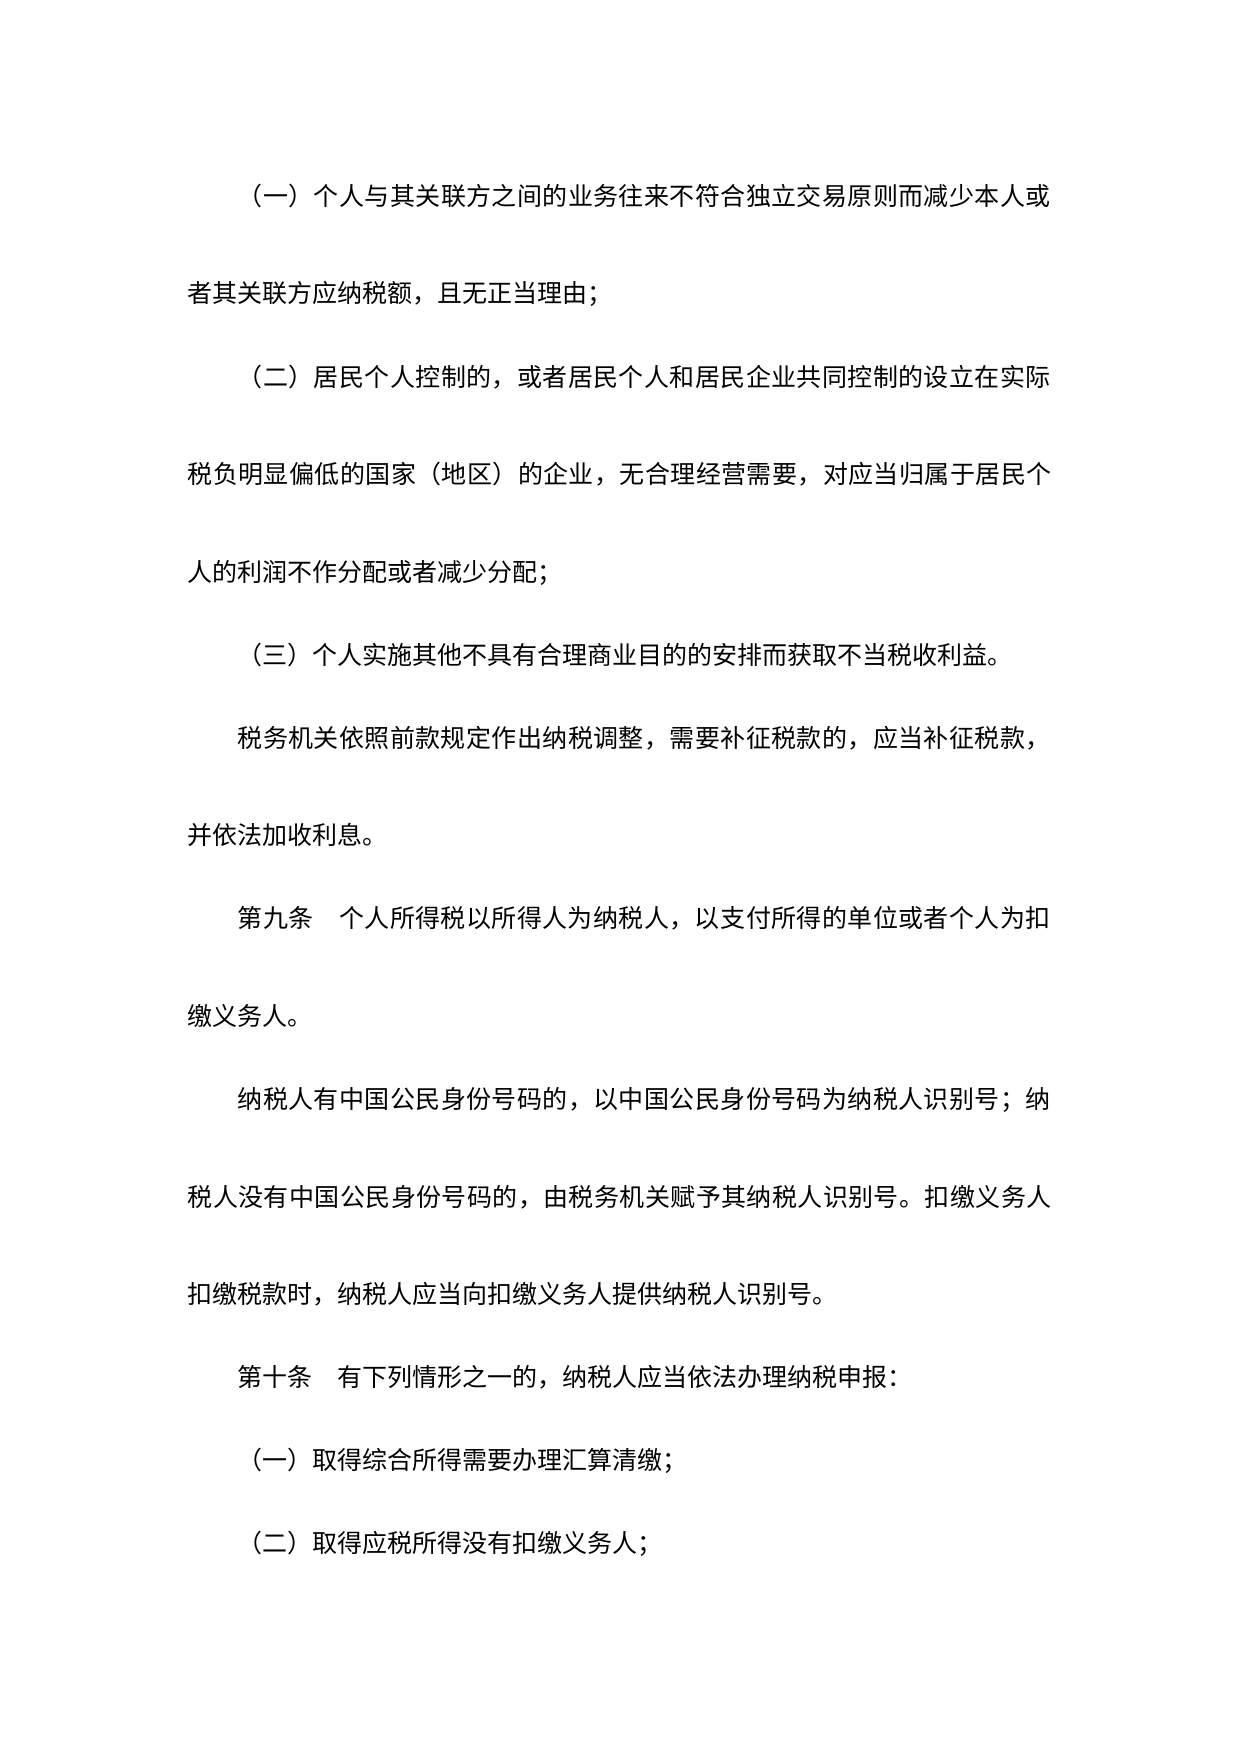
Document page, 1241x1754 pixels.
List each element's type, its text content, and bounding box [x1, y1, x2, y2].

text （二）取得应税所得没有扣缴义务人； [187, 1509, 1053, 1574]
text （二）居民个人控制的，或者居民个人和居民企业共同控制的设立在实际税负明显偏低的国家（地区）的企业，无合理经营需要，对应当归属于居民个人的利润不作分配或者减少分配； [187, 343, 1053, 603]
text （三）个人实施其他不具有合理商业目的的安排而获取不当税收利益。 [187, 621, 1053, 686]
text （一）个人与其关联方之间的业务往来不符合独立交易原则而减少本人或者其关联方应纳税额，且无正当理由； [187, 162, 1053, 324]
text （一）取得综合所得需要办理汇算清缴； [187, 1426, 1053, 1491]
text 第十条 有下列情形之一的，纳税人应当依法办理纳税申报： [187, 1343, 1053, 1408]
text 纳税人有中国公民身份号码的，以中国公民身份号码为纳税人识别号；纳税人没有中国公民身份号码的，由税务机关赋予其纳税人识别号。扣缴义务人扣缴税款时，纳税人应当向扣缴义务人提供纳税人识别号。 [187, 1065, 1053, 1325]
text 第九条 个人所得税以所得人为纳税人，以支付所得的单位或者个人为扣缴义务人。 [187, 884, 1053, 1047]
text 税务机关依照前款规定作出纳税调整，需要补征税款的，应当补征税款，并依法加收利息。 [187, 704, 1053, 866]
